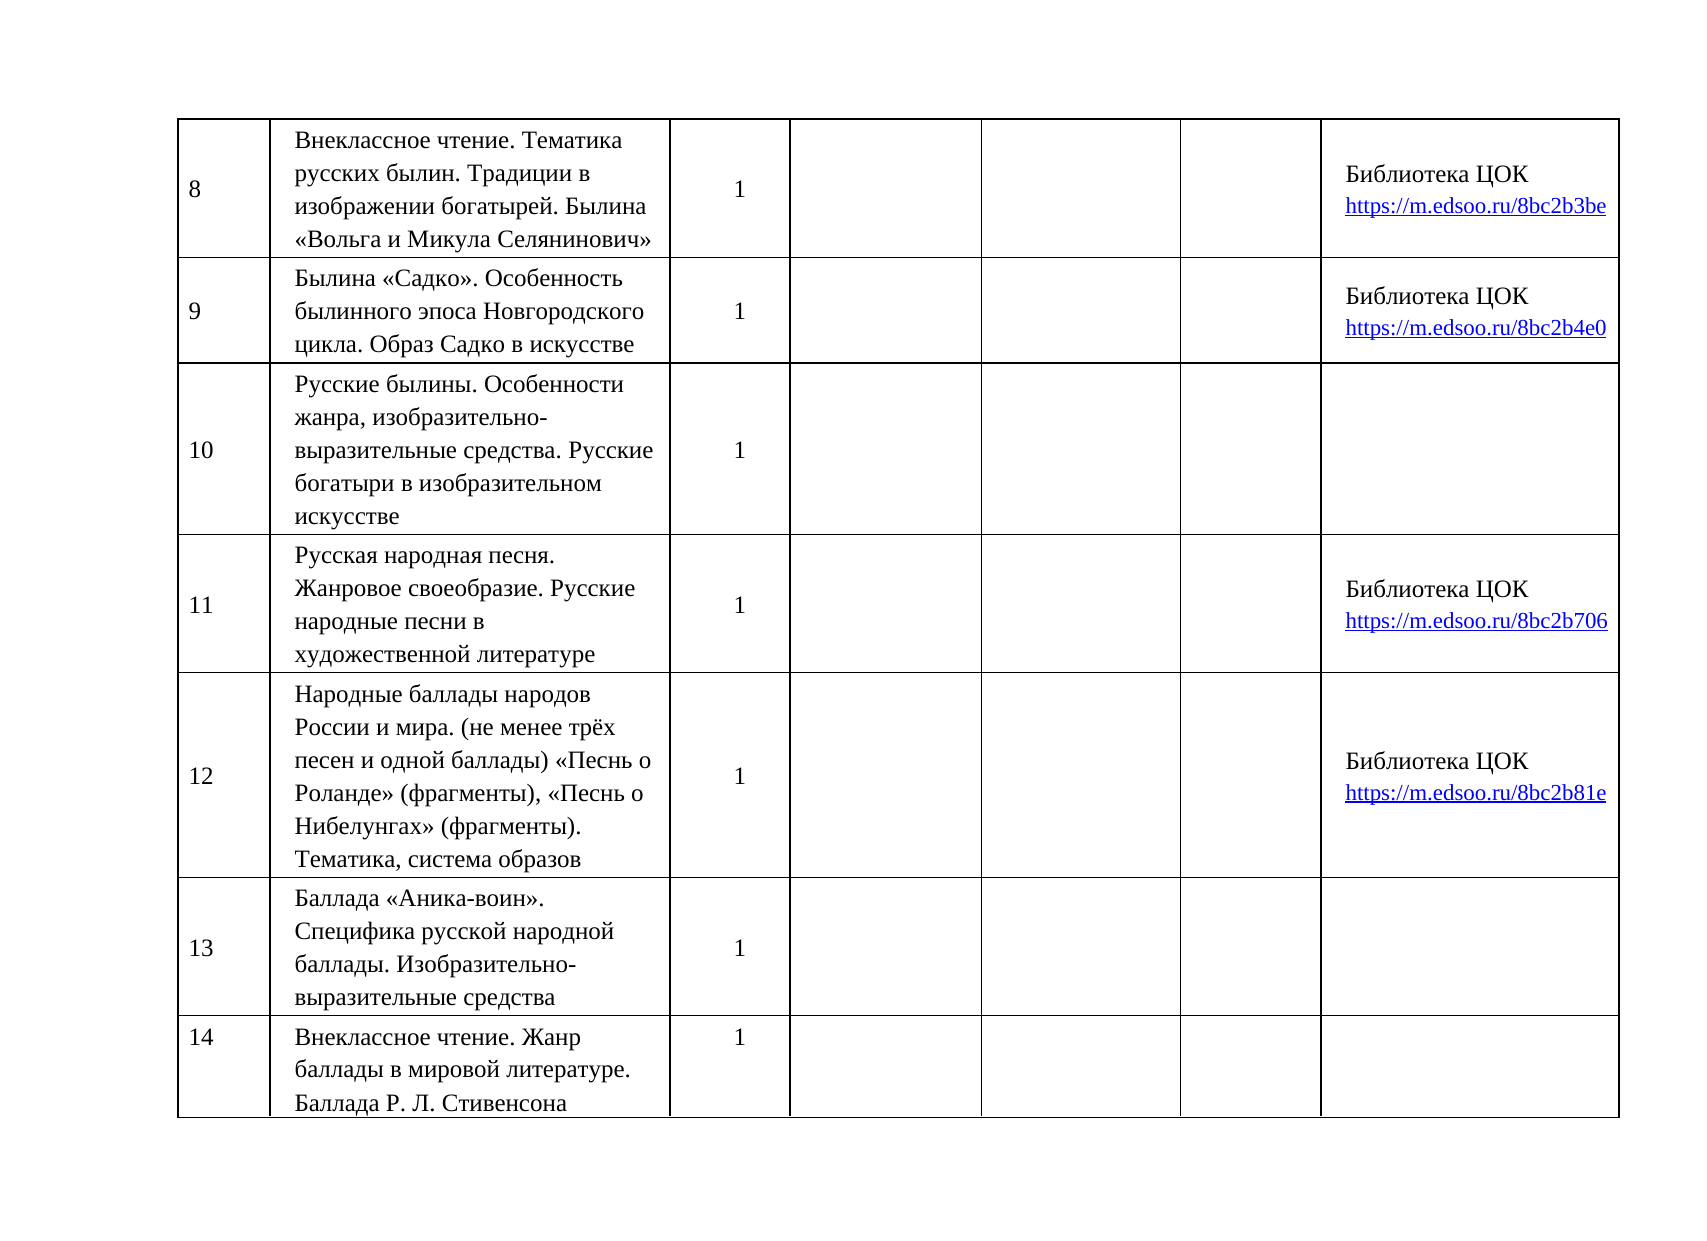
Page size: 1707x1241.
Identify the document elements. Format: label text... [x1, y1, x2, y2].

table_cell [1322, 364, 1618, 533]
table_cell 1 [671, 364, 789, 533]
table_cell [1322, 878, 1618, 1015]
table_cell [271, 1016, 669, 1116]
table_cell Библиотека ЦОК https://m.edsoo.ru/8bc2b3be [1322, 120, 1618, 257]
table_cell [791, 258, 981, 362]
table_cell [1181, 258, 1320, 362]
table_cell [1181, 120, 1320, 257]
table_cell Баллада «Аника-воин». Специфика русской народной баллады. Изобразительно-выразительные средства [271, 878, 669, 1015]
table_cell 1 [671, 673, 789, 876]
table_cell Былина «Садко». Особенность былинного эпоса Новгородского цикла. Образ Садко в искусстве [271, 258, 669, 362]
table_cell Библиотека ЦОК https://m.edsoo.ru/8bc2b4e0 [1322, 258, 1618, 362]
table_cell [1181, 878, 1320, 1015]
table_cell 11 [179, 535, 269, 672]
table_cell 10 [179, 364, 269, 533]
table_cell [982, 258, 1180, 362]
table_cell [982, 878, 1180, 1015]
table_cell Библиотека ЦОК https://m.edsoo.ru/8bc2b81e [1322, 673, 1618, 876]
table_cell [1181, 535, 1320, 672]
table_cell 12 [179, 673, 269, 876]
table_cell [791, 120, 981, 257]
table_cell Народные баллады народов России и мира. (не менее трёх песен и одной баллады) «Песнь о Роланде» (фрагменты), «Песнь о Нибелунгах» (фрагменты). Тематика, система образов [271, 673, 669, 876]
table_cell 1 [671, 120, 789, 257]
table_cell [791, 1016, 981, 1116]
table_cell [791, 673, 981, 876]
table_cell [982, 535, 1180, 672]
table_cell 14 [179, 1016, 269, 1116]
table_cell [1181, 1016, 1320, 1116]
table_cell [982, 120, 1180, 257]
table_cell 1 [671, 1016, 789, 1116]
table_cell [1181, 673, 1320, 876]
table_cell [791, 878, 981, 1015]
table_cell Внеклассное чтение. Тематика русских былин. Традиции в изображении богатырей. Былина «Вольга и Микула Селянинович» [271, 120, 669, 257]
table_cell Русская народная песня. Жанровое своеобразие. Русские народные песни в художественной литературе [271, 535, 669, 672]
table_cell [791, 535, 981, 672]
table_cell [1181, 364, 1320, 533]
table_cell [982, 364, 1180, 533]
table_cell 8 [179, 120, 269, 257]
table_cell 9 [179, 258, 269, 362]
table_cell 13 [179, 878, 269, 1015]
table_cell [791, 364, 981, 533]
table_cell 1 [671, 258, 789, 362]
table_cell [1322, 1016, 1618, 1116]
table_cell 1 [671, 535, 789, 672]
table_cell [982, 1016, 1180, 1116]
table_cell [982, 673, 1180, 876]
table_cell Библиотека ЦОК https://m.edsoo.ru/8bc2b706 [1322, 535, 1618, 672]
table_cell Русские былины. Особенности жанра, изобразительно-выразительные средства. Русские богатыри в изобразительном искусстве [271, 364, 669, 533]
table_cell 1 [671, 878, 789, 1015]
